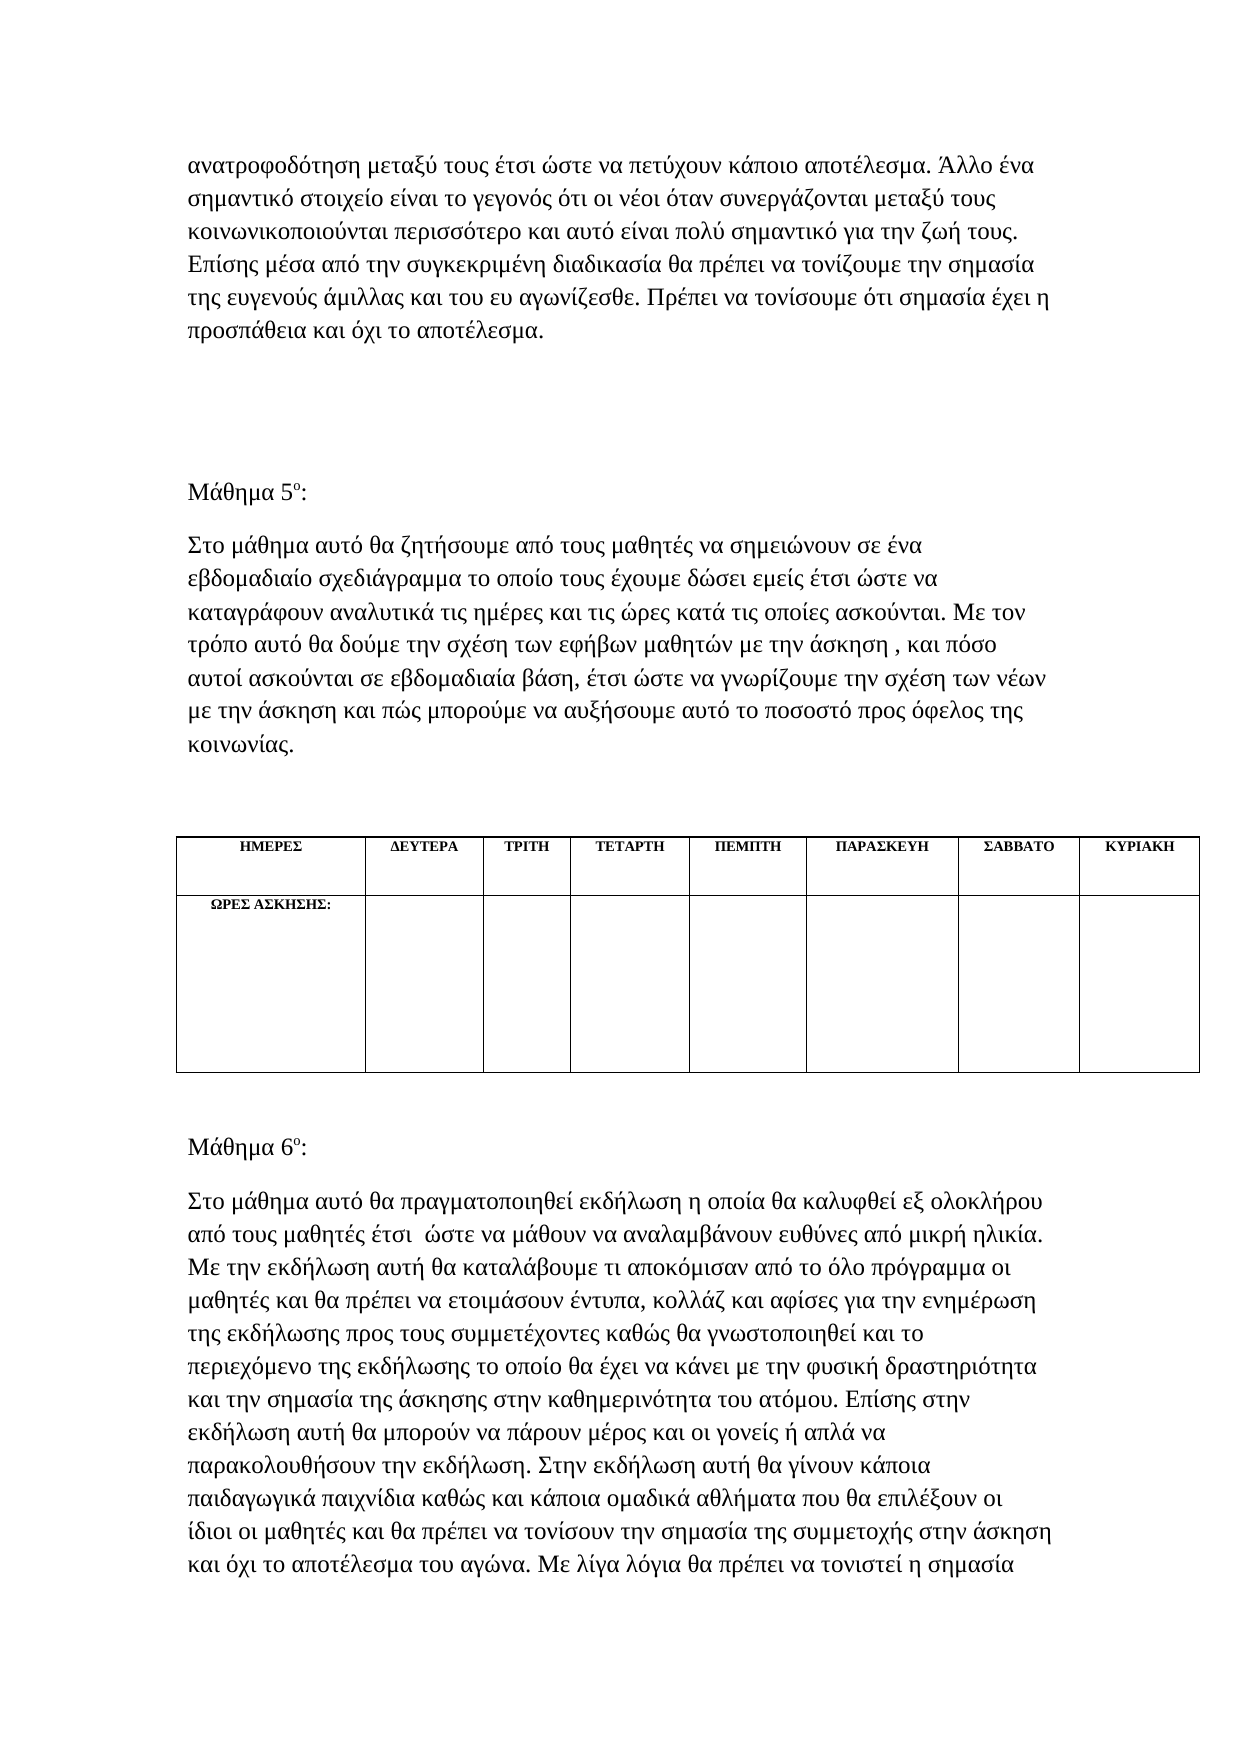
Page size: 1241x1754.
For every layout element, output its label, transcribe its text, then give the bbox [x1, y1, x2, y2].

table_header ΣΑΒΒΑΤΟ [959, 838, 1079, 895]
table_cell ΩΡΕΣ ΑΣΚΗΣΗΣ: [177, 896, 365, 1072]
table_header ΠΕΜΠΤΗ [690, 838, 806, 895]
text Στο μάθημα αυτό θα ζητήσουμε από τους μαθητές να σημειώνουν σε ένα εβδομαδιαίο σχεδιάγραμμα το οποίο τους έχουμε δώσει εμείς έτσι ώστε να καταγράφουν αναλυτικά τις ημέρες και τις ώρες κατά τις οποίες ασκούνται. Με τον τρόπο αυτό θα δούμε την σχέση των εφήβων μαθητών με την άσκηση , και πόσο αυτοί ασκούνται σε εβδομαδιαία βάση, έτσι ώστε να γνωρίζουμε την σχέση των νέων με την άσκηση και πώς μπορούμε να αυξήσουμε αυτό το ποσοστό προς όφελος της κοινωνίας. [187, 531, 1053, 757]
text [187, 150, 1053, 344]
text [187, 1186, 1053, 1578]
table_header ΗΜΕΡΕΣ [177, 838, 365, 895]
table_header ΔΕΥΤΕΡΑ [366, 838, 483, 895]
table_header ΚΥΡΙΑΚΗ [1080, 838, 1199, 895]
table_cell [484, 896, 570, 1072]
table_cell [1080, 896, 1199, 1072]
table_cell [690, 896, 806, 1072]
table_header ΤΕΤΑΡΤΗ [571, 838, 689, 895]
text Μάθημα 6ο: [187, 1132, 1053, 1161]
table_header ΤΡΙΤΗ [484, 838, 570, 895]
table_cell [807, 896, 958, 1072]
table_cell [366, 896, 483, 1072]
table_cell [571, 896, 689, 1072]
table_header ΠΑΡΑΣΚΕΥΗ [807, 838, 958, 895]
table_cell [959, 896, 1079, 1072]
text Μάθημα 5ο: [187, 477, 1053, 505]
